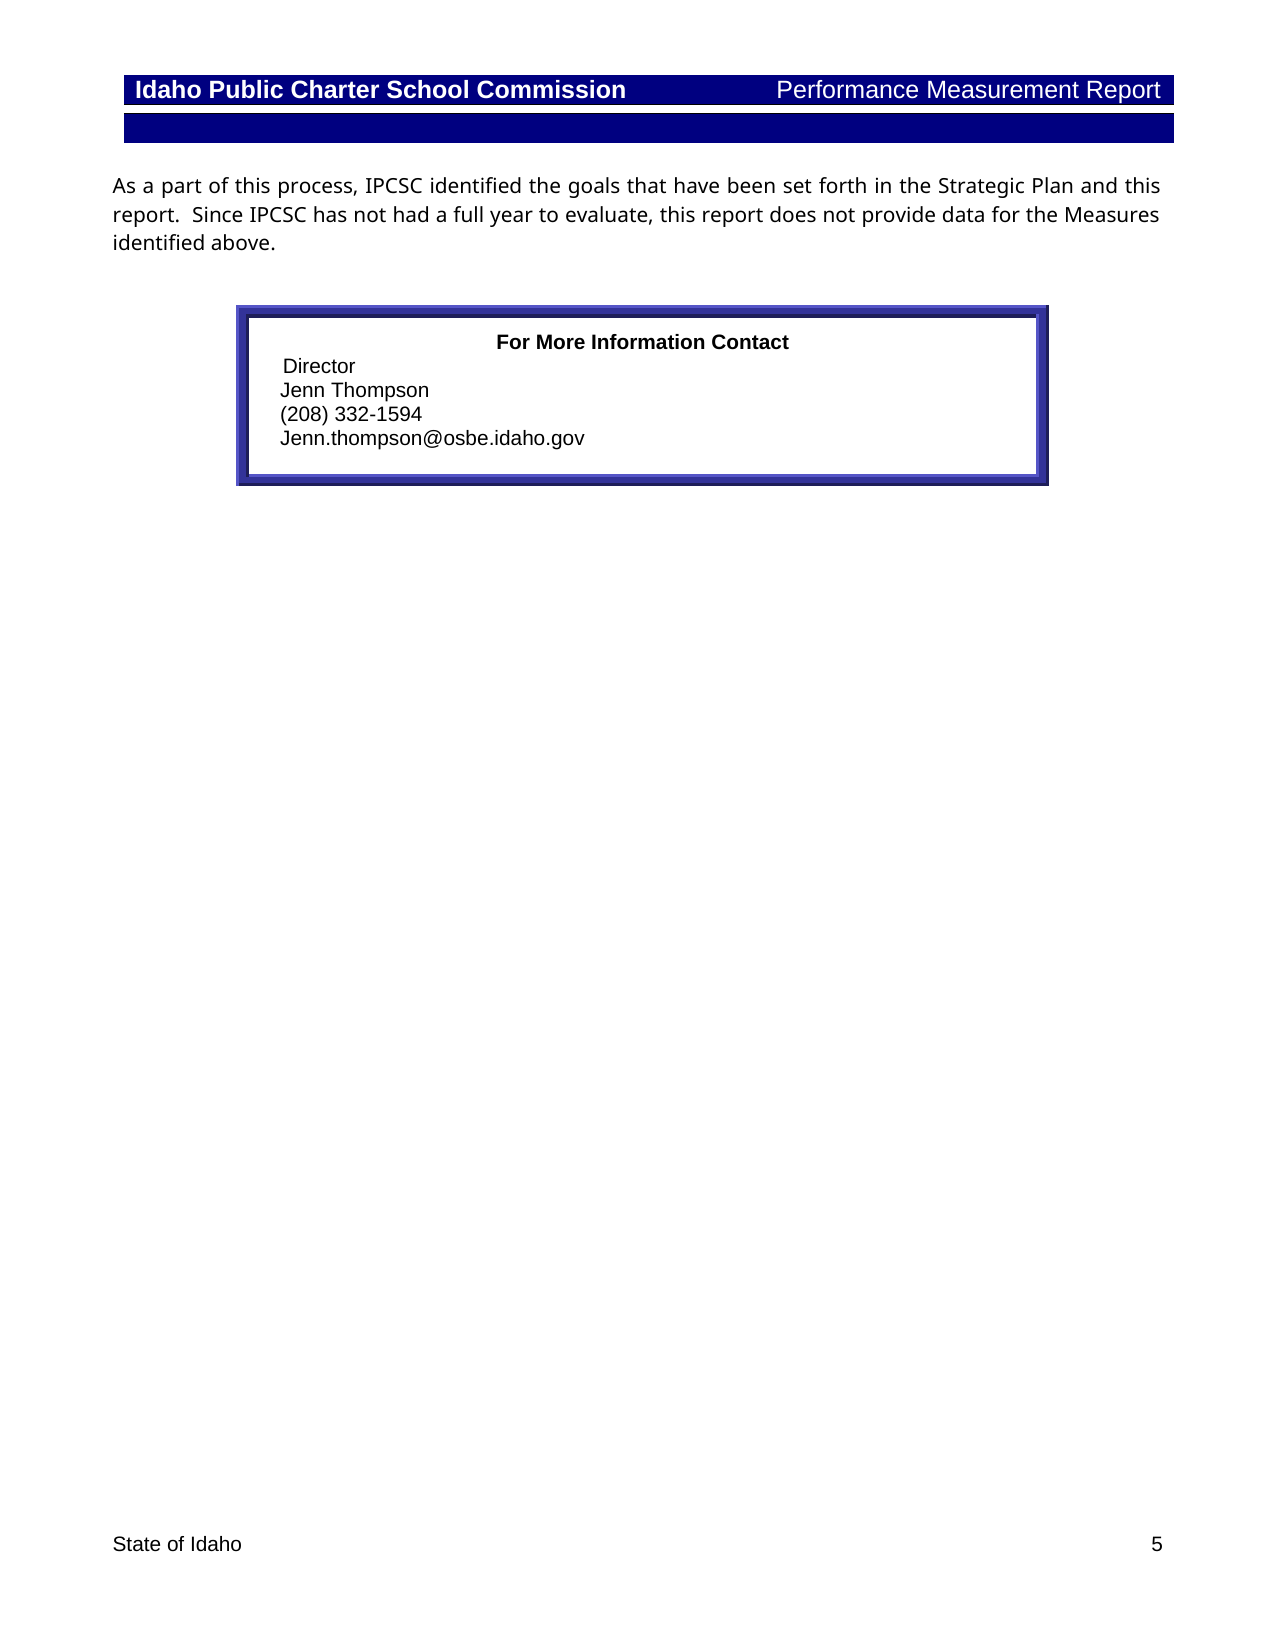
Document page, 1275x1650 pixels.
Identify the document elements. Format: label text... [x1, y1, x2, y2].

text As a part of this process, IPCSC identified the goals that have been set forth in the Strategic Plan and this report. Since IPCSC has not had a full year to evaluate, this report does not provide data for the Measures identified above. [112, 172, 1162, 257]
table_header For More Information Contact Director Jenn Thompson (208) 332-1594 Jenn.thompson@osbe.idaho.gov [249, 318, 1036, 474]
